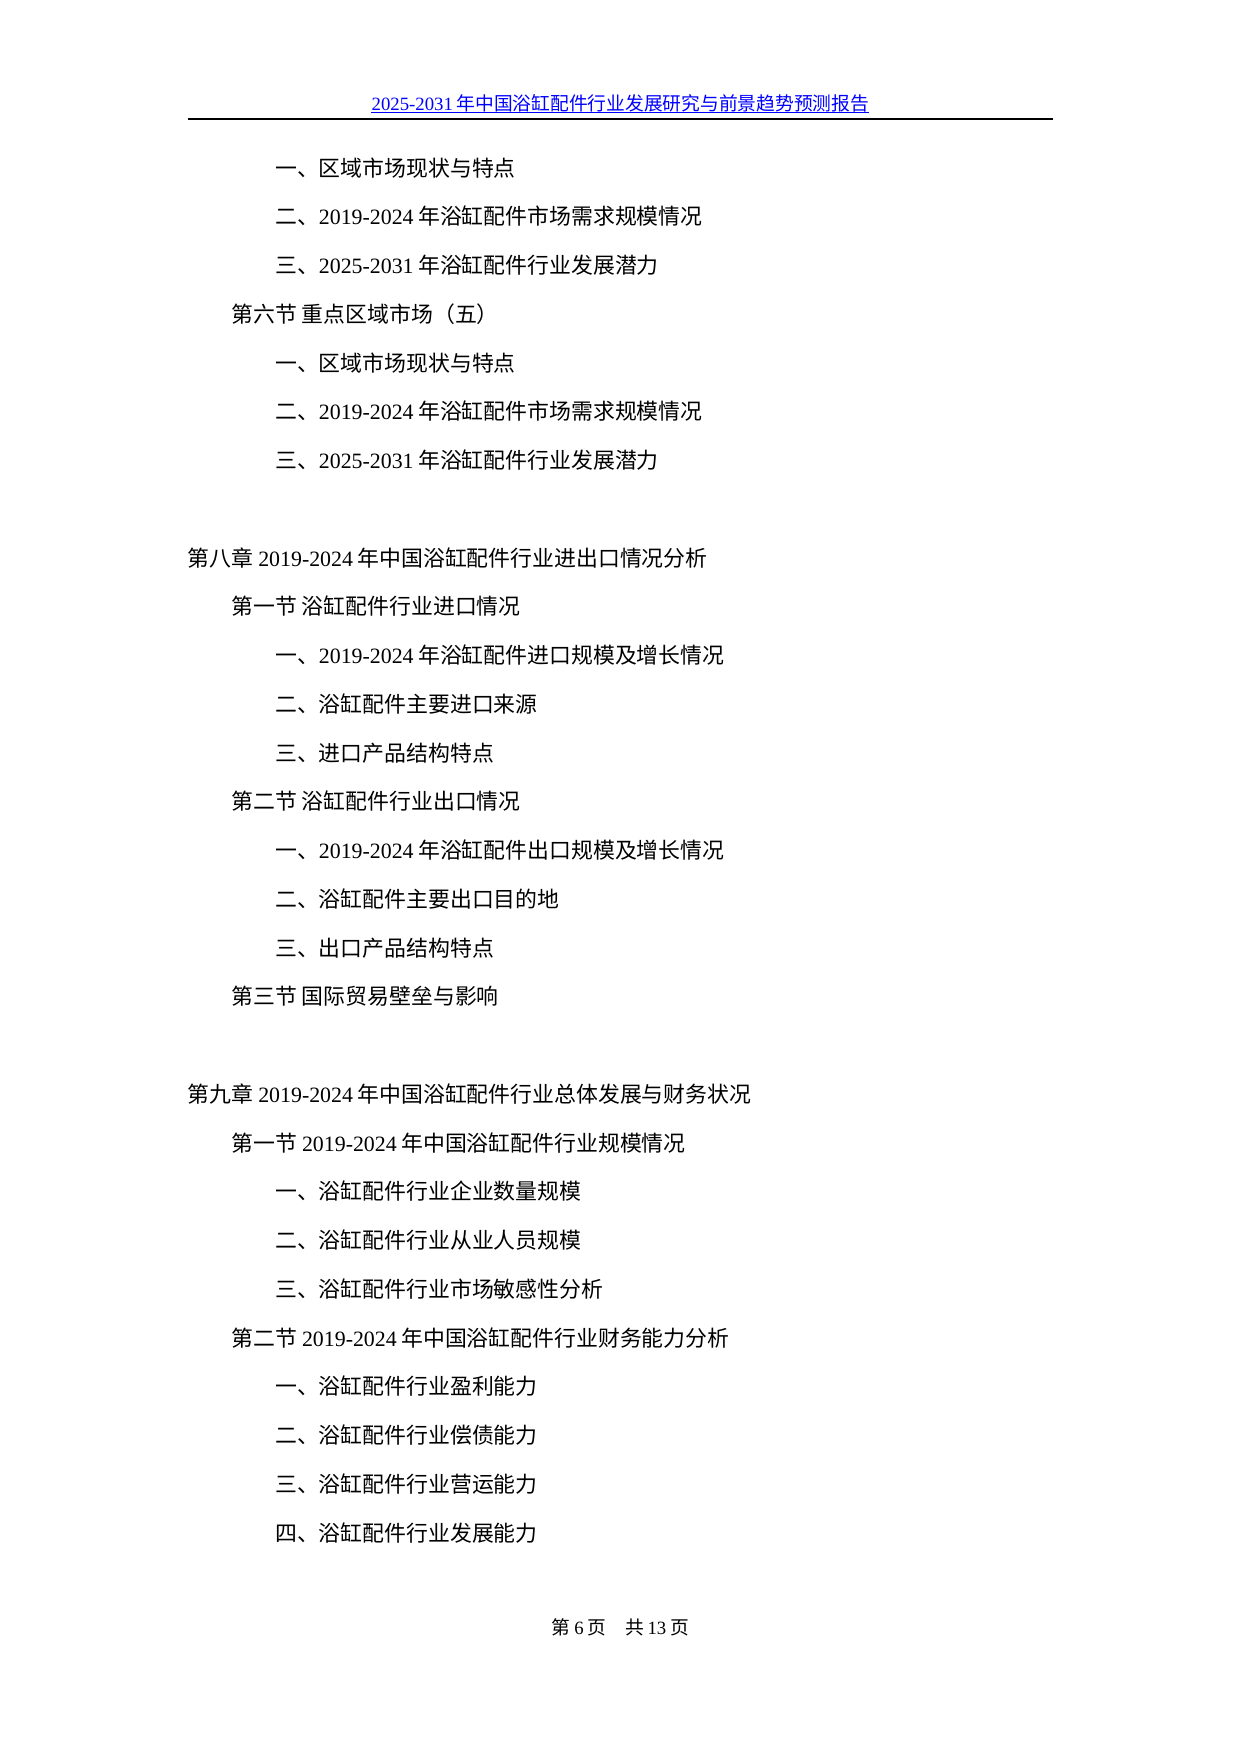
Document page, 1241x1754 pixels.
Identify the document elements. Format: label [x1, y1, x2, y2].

text [187, 150, 1053, 1548]
